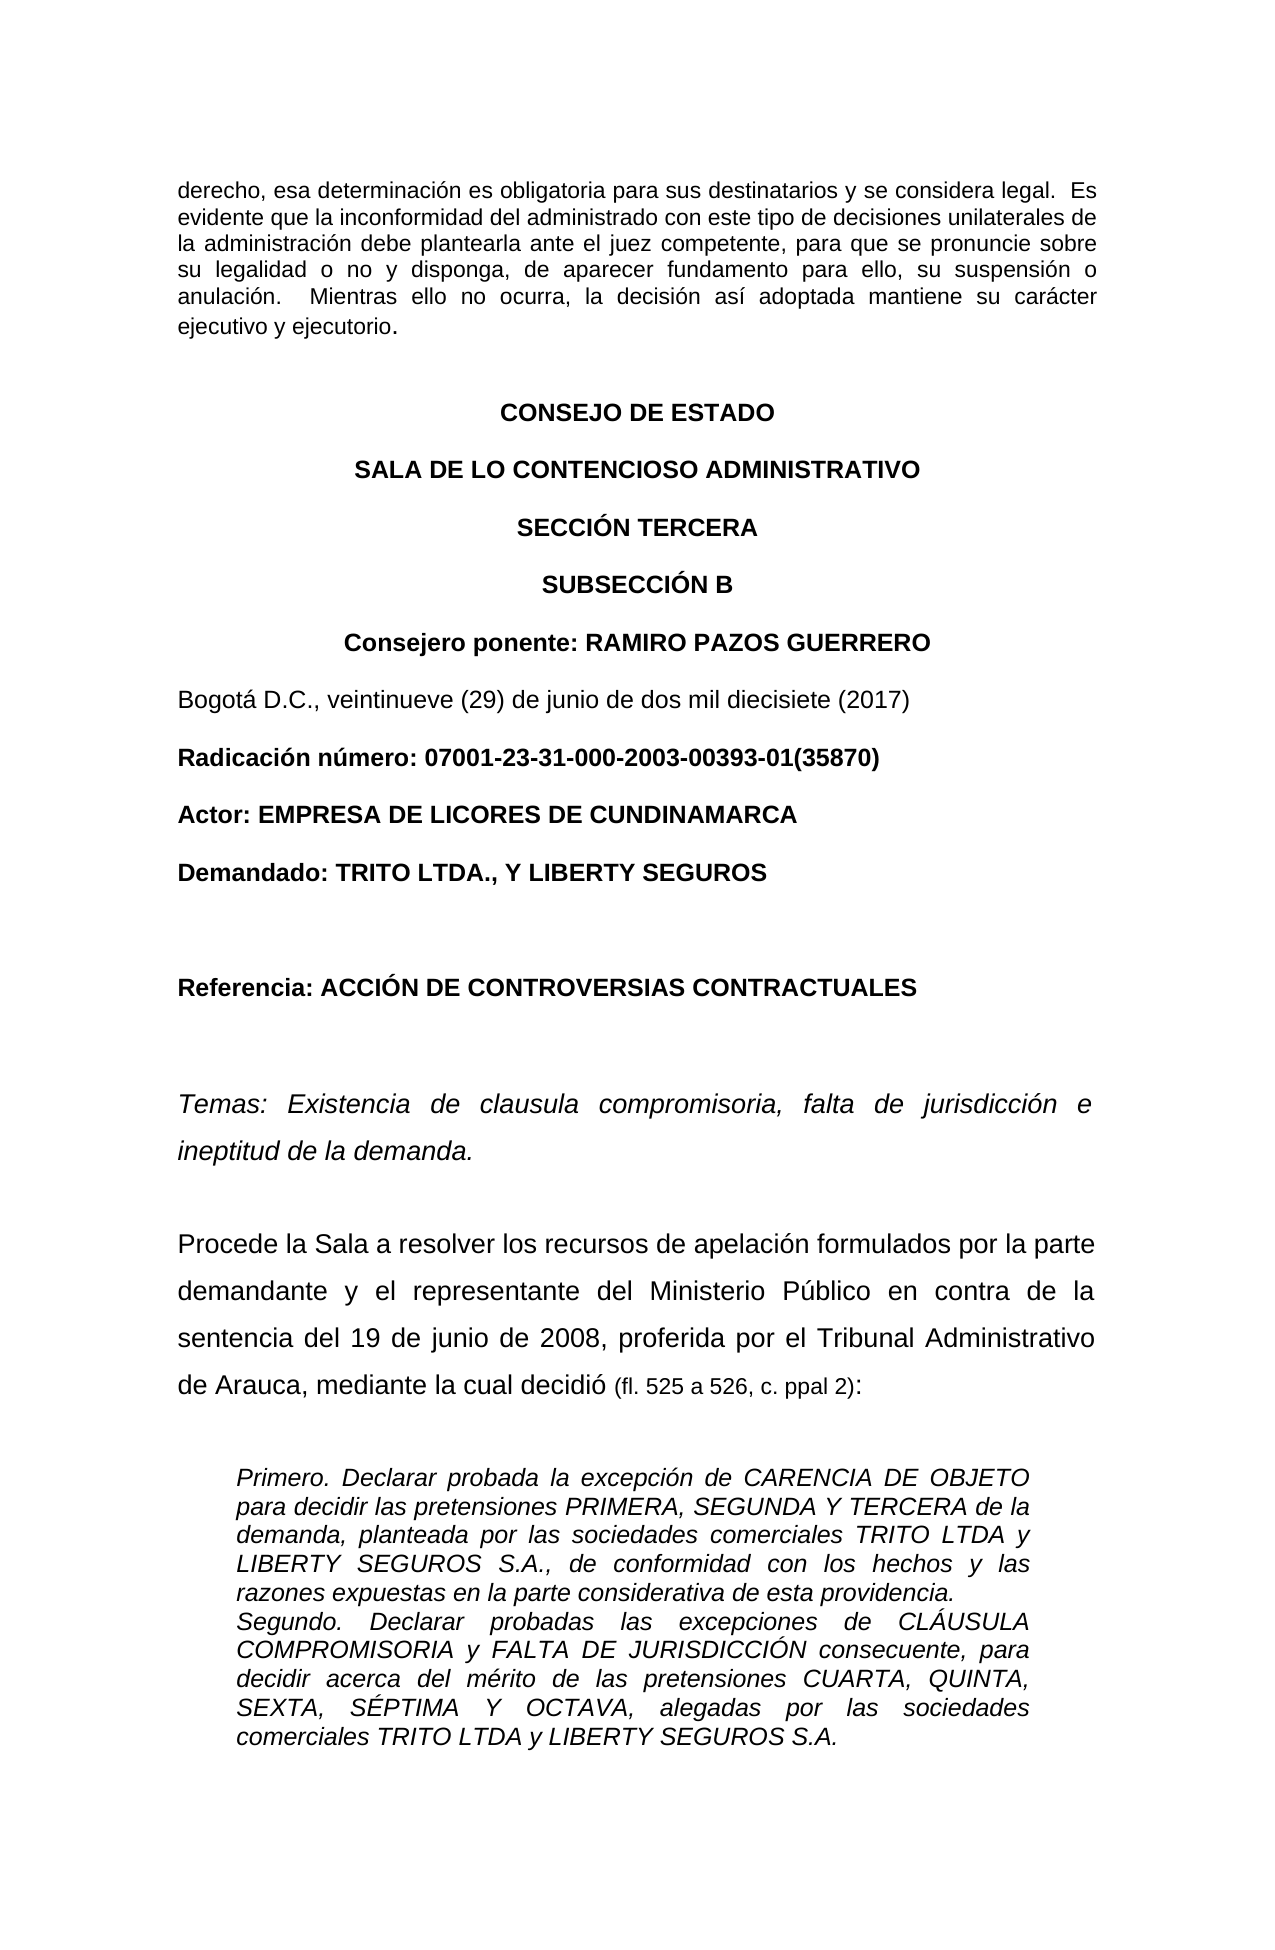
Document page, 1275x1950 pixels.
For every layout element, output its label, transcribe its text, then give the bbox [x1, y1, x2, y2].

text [177, 177, 1098, 340]
text Actor: EMPRESA DE LICORES DE CUNDINAMARCA [177, 800, 1098, 829]
text Referencia: ACCIÓN DE CONTROVERSIAS CONTRACTUALES [177, 973, 1098, 1001]
text Temas: Existencia de clausula compromisoria, falta de jurisdicción e ineptitud de la demanda. [177, 1088, 1096, 1166]
text Bogotá D.C., veintinueve (29) de junio de dos mil diecisiete (2017) [177, 685, 1098, 714]
text Procede la Sala a resolver los recursos de apelación formulados por la parte demandante y el representante del Ministerio Público en contra de la sentencia del 19 de junio de 2008, proferida por el Tribunal Administrativo de Arauca, mediante la cual decidió (fl. 525 a 526, c. ppal 2): [177, 1228, 1096, 1400]
text Primero. Declarar probada la excepción de CARENCIA DE OBJETO para decidir las pretensiones PRIMERA, SEGUNDA Y TERCERA de la demanda, planteada por las sociedades comerciales TRITO LTDA y LIBERTY SEGUROS S.A., de conformidad con los hechos y las razones expuestas en la parte considerativa de esta providencia. [236, 1463, 1033, 1606]
text Demandado: TRITO LTDA., Y LIBERTY SEGUROS [177, 858, 1098, 886]
text SECCIÓN TERCERA [177, 513, 1098, 541]
text SALA DE LO CONTENCIOSO ADMINISTRATIVO [177, 455, 1098, 484]
text Consejero ponente: RAMIRO PAZOS GUERRERO [177, 628, 1098, 656]
text SUBSECCIÓN B [177, 570, 1098, 599]
text Segundo. Declarar probadas las excepciones de CLÁUSULA COMPROMISORIA y FALTA DE JURISDICCIÓN consecuente, para decidir acerca del mérito de las pretensiones CUARTA, QUINTA, SEXTA, SÉPTIMA Y OCTAVA, alegadas por las sociedades comerciales TRITO LTDA y LIBERTY SEGUROS S.A. [236, 1606, 1033, 1750]
text Radicación número: 07001-23-31-000-2003-00393-01(35870) [177, 743, 1098, 771]
text CONSEJO DE ESTADO [177, 398, 1098, 426]
